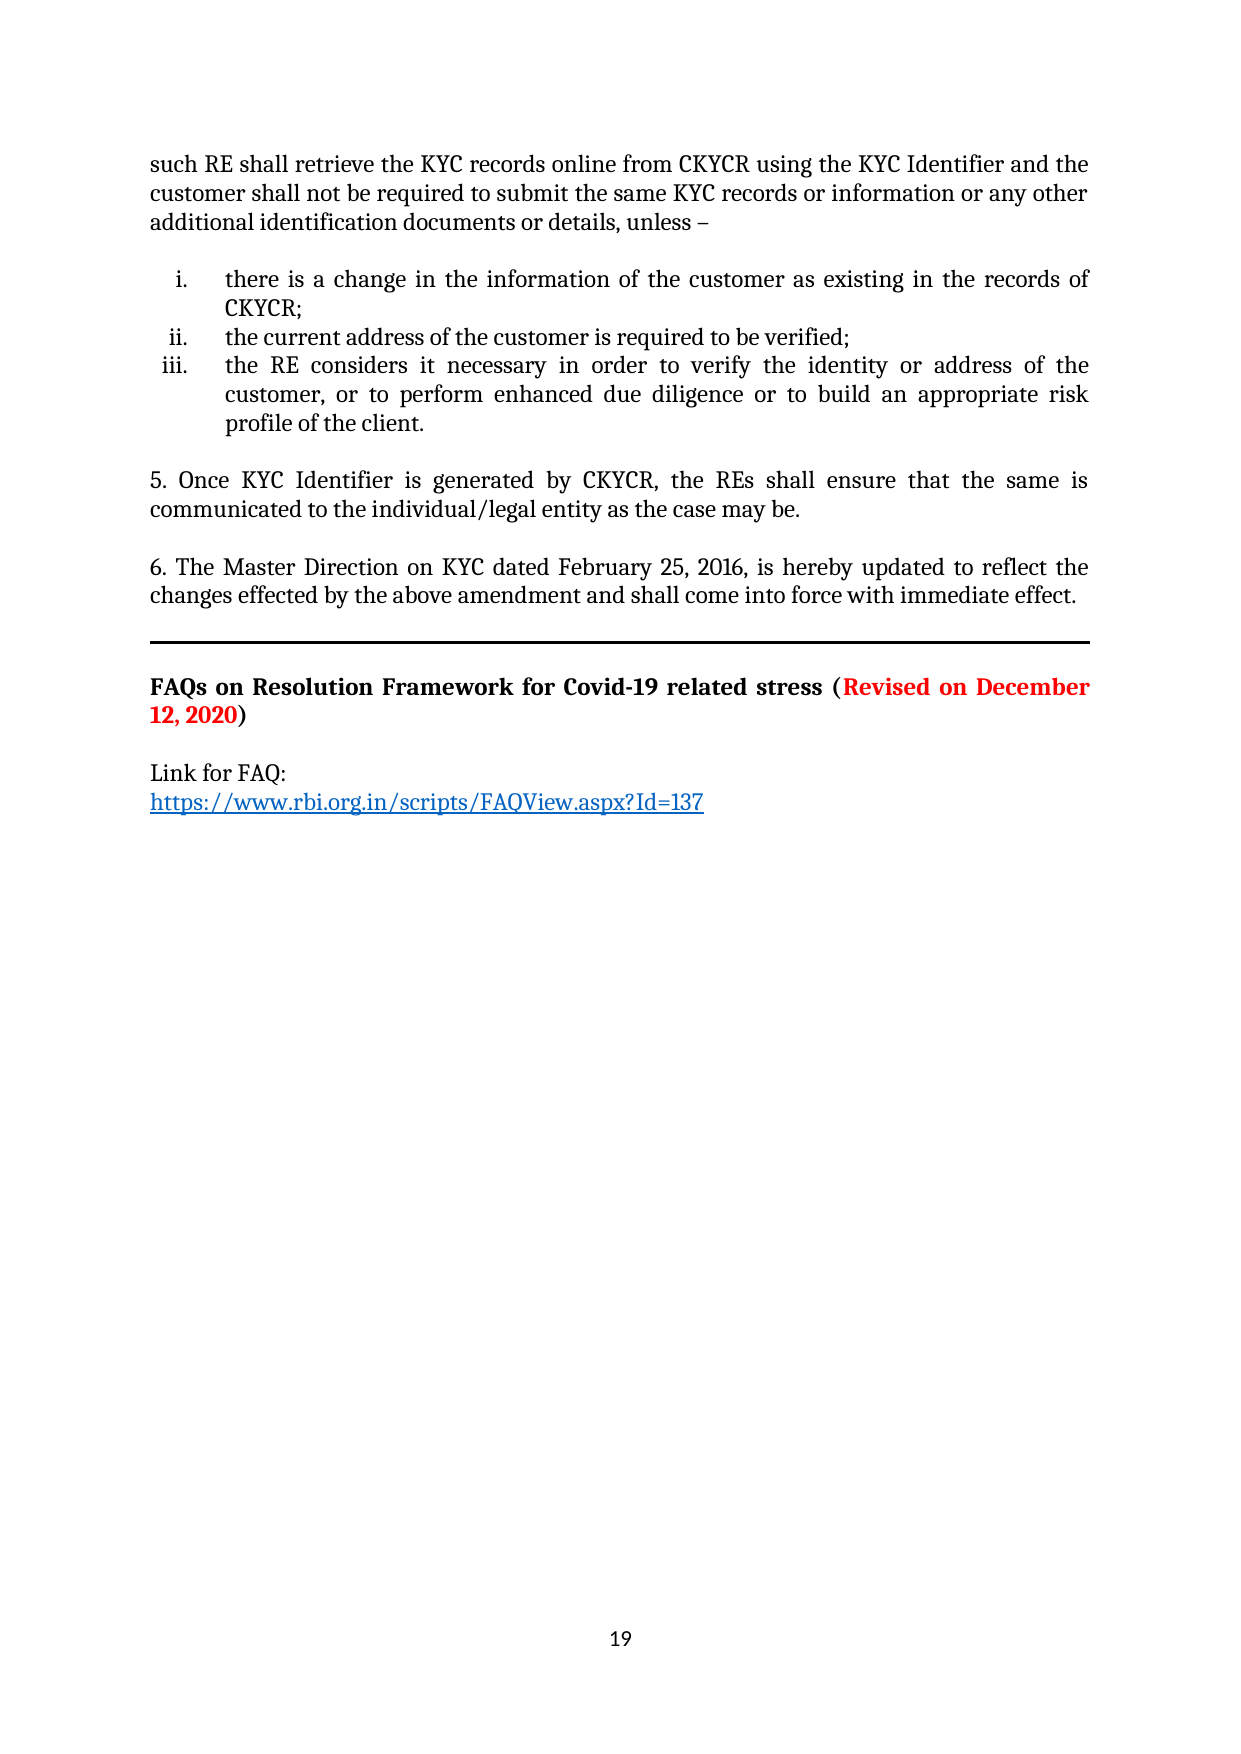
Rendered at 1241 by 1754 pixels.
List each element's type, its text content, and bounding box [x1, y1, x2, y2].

list there is a change in the information of the customer as existing in the records of CKYCR; [187, 265, 1090, 322]
list the RE considers it necessary in order to verify the identity or address of the customer, or to perform enhanced due diligence or to build an appropriate risk profile of the client. [187, 351, 1090, 437]
list the current address of the customer is required to be verified; [187, 322, 1090, 351]
text FAQs on Resolution Framework for Covid-19 related stress (Revised on December 12, 2020) [150, 673, 1090, 730]
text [150, 150, 1090, 236]
text https://www.rbi.org.in/scripts/FAQView.aspx?Id=137 [150, 788, 1090, 816]
text 5. Once KYC Identifier is generated by CKYCR, the REs shall ensure that the same is communicated to the individual/legal entity as the case may be. [150, 466, 1090, 524]
text Link for FAQ: [150, 759, 1090, 788]
text 6. The Master Direction on KYC dated February 25, 2016, is hereby updated to reflect the changes effected by the above amendment and shall come into force with immediate effect. [150, 552, 1090, 610]
